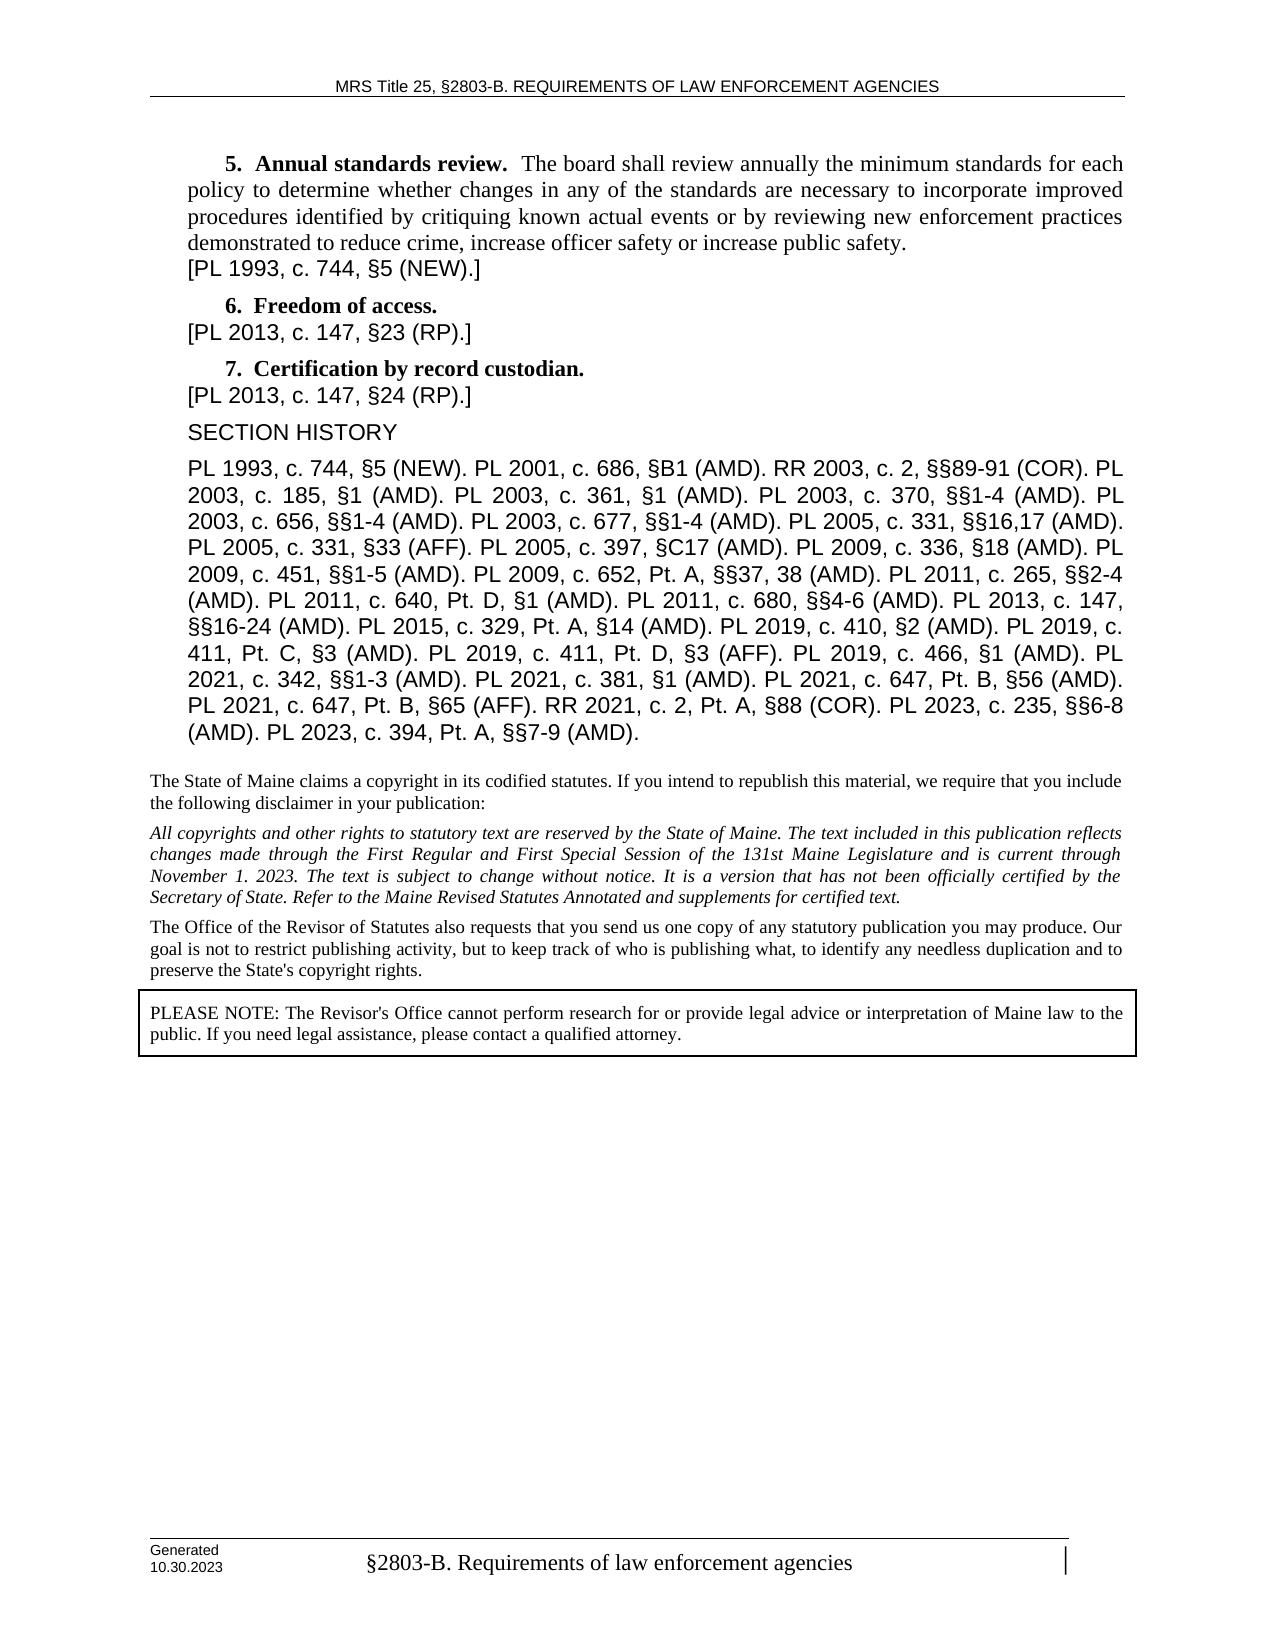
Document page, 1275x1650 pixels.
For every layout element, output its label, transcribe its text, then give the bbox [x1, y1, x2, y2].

text SECTION HISTORY [187, 418, 1125, 445]
text [PL 2013, c. 147, §23 (RP).] [187, 318, 1125, 345]
text 7. Certification by record custodian. [187, 355, 1125, 382]
text PL 1993, c. 744, §5 (NEW). PL 2001, c. 686, §B1 (AMD). RR 2003, c. 2, §§89-91 (COR). PL 2003, c. 185, §1 (AMD). PL 2003, c. 361, §1 (AMD). PL 2003, c. 370, §§1-4 (AMD). PL 2003, c. 656, §§1-4 (AMD). PL 2003, c. 677, §§1-4 (AMD). PL 2005, c. 331, §§16,17 (AMD). PL 2005, c. 331, §33 (AFF). PL 2005, c. 397, §C17 (AMD). PL 2009, c. 336, §18 (AMD). PL 2009, c. 451, §§1-5 (AMD). PL 2009, c. 652, Pt. A, §§37, 38 (AMD). PL 2011, c. 265, §§2-4 (AMD). PL 2011, c. 640, Pt. D, §1 (AMD). PL 2011, c. 680, §§4-6 (AMD). PL 2013, c. 147, §§16-24 (AMD). PL 2015, c. 329, Pt. A, §14 (AMD). PL 2019, c. 410, §2 (AMD). PL 2019, c. 411, Pt. C, §3 (AMD). PL 2019, c. 411, Pt. D, §3 (AFF). PL 2019, c. 466, §1 (AMD). PL 2021, c. 342, §§1-3 (AMD). PL 2021, c. 381, §1 (AMD). PL 2021, c. 647, Pt. B, §56 (AMD). PL 2021, c. 647, Pt. B, §65 (AFF). RR 2021, c. 2, Pt. A, §88 (COR). PL 2023, c. 235, §§6-8 (AMD). PL 2023, c. 394, Pt. A, §§7-9 (AMD). [187, 455, 1125, 745]
text 6. Freedom of access. [187, 292, 1125, 318]
text The Office of the Revisor of Statutes also requests that you send us one copy of any statutory publication you may produce. Our goal is not to restrict publishing activity, but to keep track of who is publishing what, to identify any needless duplication and to preserve the State's copyright rights. [150, 916, 1125, 981]
text 5. Annual standards review. The board shall review annually the minimum standards for each policy to determine whether changes in any of the standards are necessary to incorporate improved procedures identified by critiquing known actual events or by reviewing new enforcement practices demonstrated to reduce crime, increase officer safety or increase public safety. [187, 150, 1125, 255]
text [PL 1993, c. 744, §5 (NEW).] [187, 255, 1125, 282]
text [PL 2013, c. 147, §24 (RP).] [187, 382, 1125, 408]
text PLEASE NOTE: The Revisor's Office cannot perform research for or provide legal advice or interpretation of Maine law to the public. If you need legal assistance, please contact a qualified attorney. [140, 991, 1135, 1055]
text All copyrights and other rights to statutory text are reserved by the State of Maine. The text included in this publication reflects changes made through the First Regular and First Special Session of the 131st Maine Legislature and is current through November 1. 2023 . The text is subject to change without notice. It is a version that has not been officially certified by the Secretary of State. Refer to the Maine Revised Statutes Annotated and supplements for certified text. [150, 822, 1125, 908]
text The State of Maine claims a copyright in its codified statutes. If you intend to republish this material, we require that you include the following disclaimer in your publication: [150, 770, 1125, 813]
